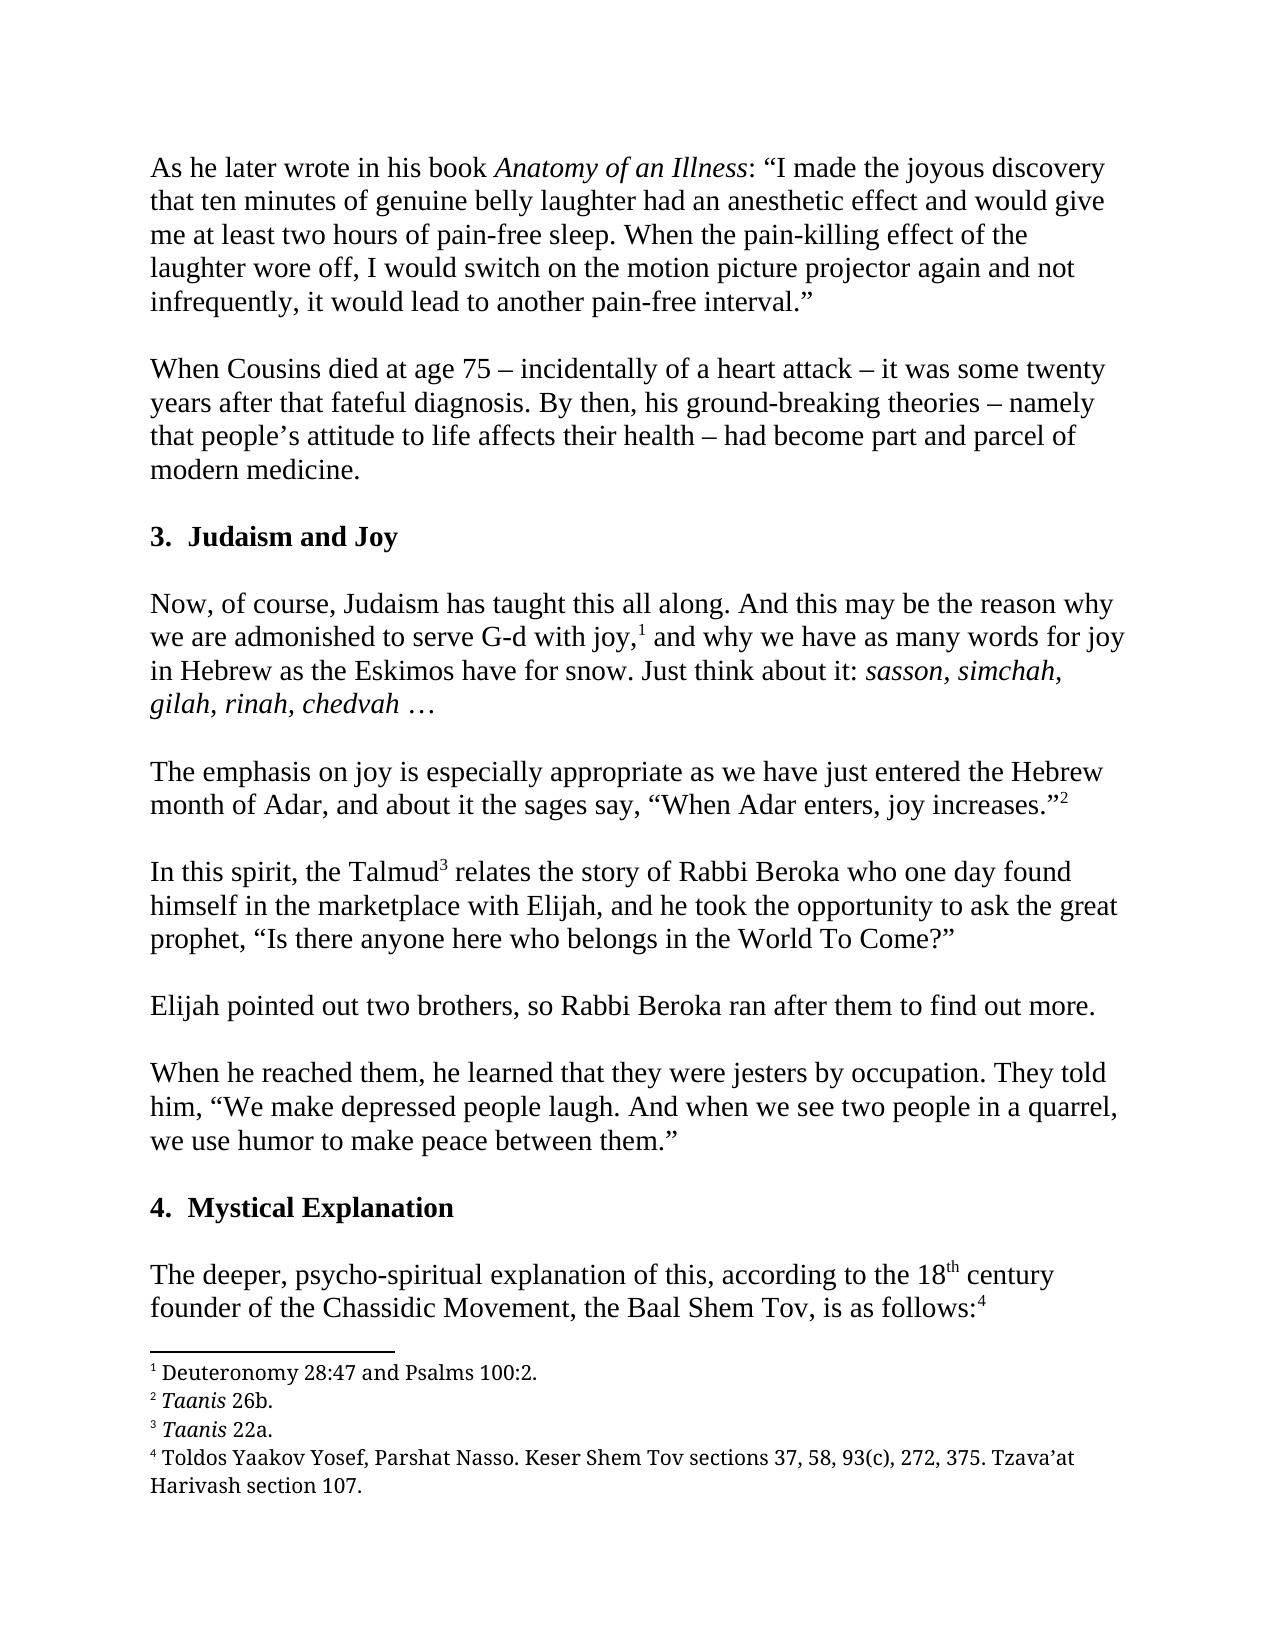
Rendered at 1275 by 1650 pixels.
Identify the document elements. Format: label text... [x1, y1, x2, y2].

text The emphasis on joy is especially appropriate as we have just entered the Hebrew month of Adar, and about it the sages say, “When Adar enters, joy increases.” [150, 754, 1125, 821]
list Mystical Explanation [150, 1190, 1125, 1223]
text Now, of course, Judaism has taught this all along. And this may be the reason why we are admonished to serve G-d with joy, and why we have as many words for joy in Hebrew as the Eskimos have for snow. Just think about it: sasson, simchah, gilah, rinah, chedvah … [150, 586, 1125, 720]
text In this spirit, the Talmud relates the story of Rabbi Beroka who one day found himself in the marketplace with Elijah, and he took the opportunity to ask the great prophet, “Is there anyone here who belongs in the World To Come?” [150, 854, 1125, 955]
list When Cousins died at age 75 – incidentally of a heart attack – it was some twenty years after that fateful diagnosis. By then, his ground-breaking theories – namely that people’s attitude to life affects their health – had become part and parcel of modern medicine. [150, 351, 1125, 485]
list As he later wrote in his book Anatomy of an Illness: “I made the joyous discovery that ten minutes of genuine belly laughter had an anesthetic effect and would give me at least two hours of pain-free sleep. When the pain-killing effect of the laughter wore off, I would switch on the motion picture projector again and not infrequently, it would lead to another pain-free interval.” [150, 150, 1125, 318]
text When he reached them, he learned that they were jesters by occupation. They told him, “We make depressed people laugh. And when we see two people in a quarrel, we use humor to make peace between them.” [150, 1056, 1125, 1156]
list Judaism and Joy [150, 519, 1125, 552]
text Elijah pointed out two brothers, so Rabbi Beroka ran after them to find out more. [150, 988, 1125, 1022]
text The deeper, psycho-spiritual explanation of this, according to the 18th century founder of the Chassidic Movement, the Baal Shem Tov, is as follows: [150, 1257, 1125, 1324]
